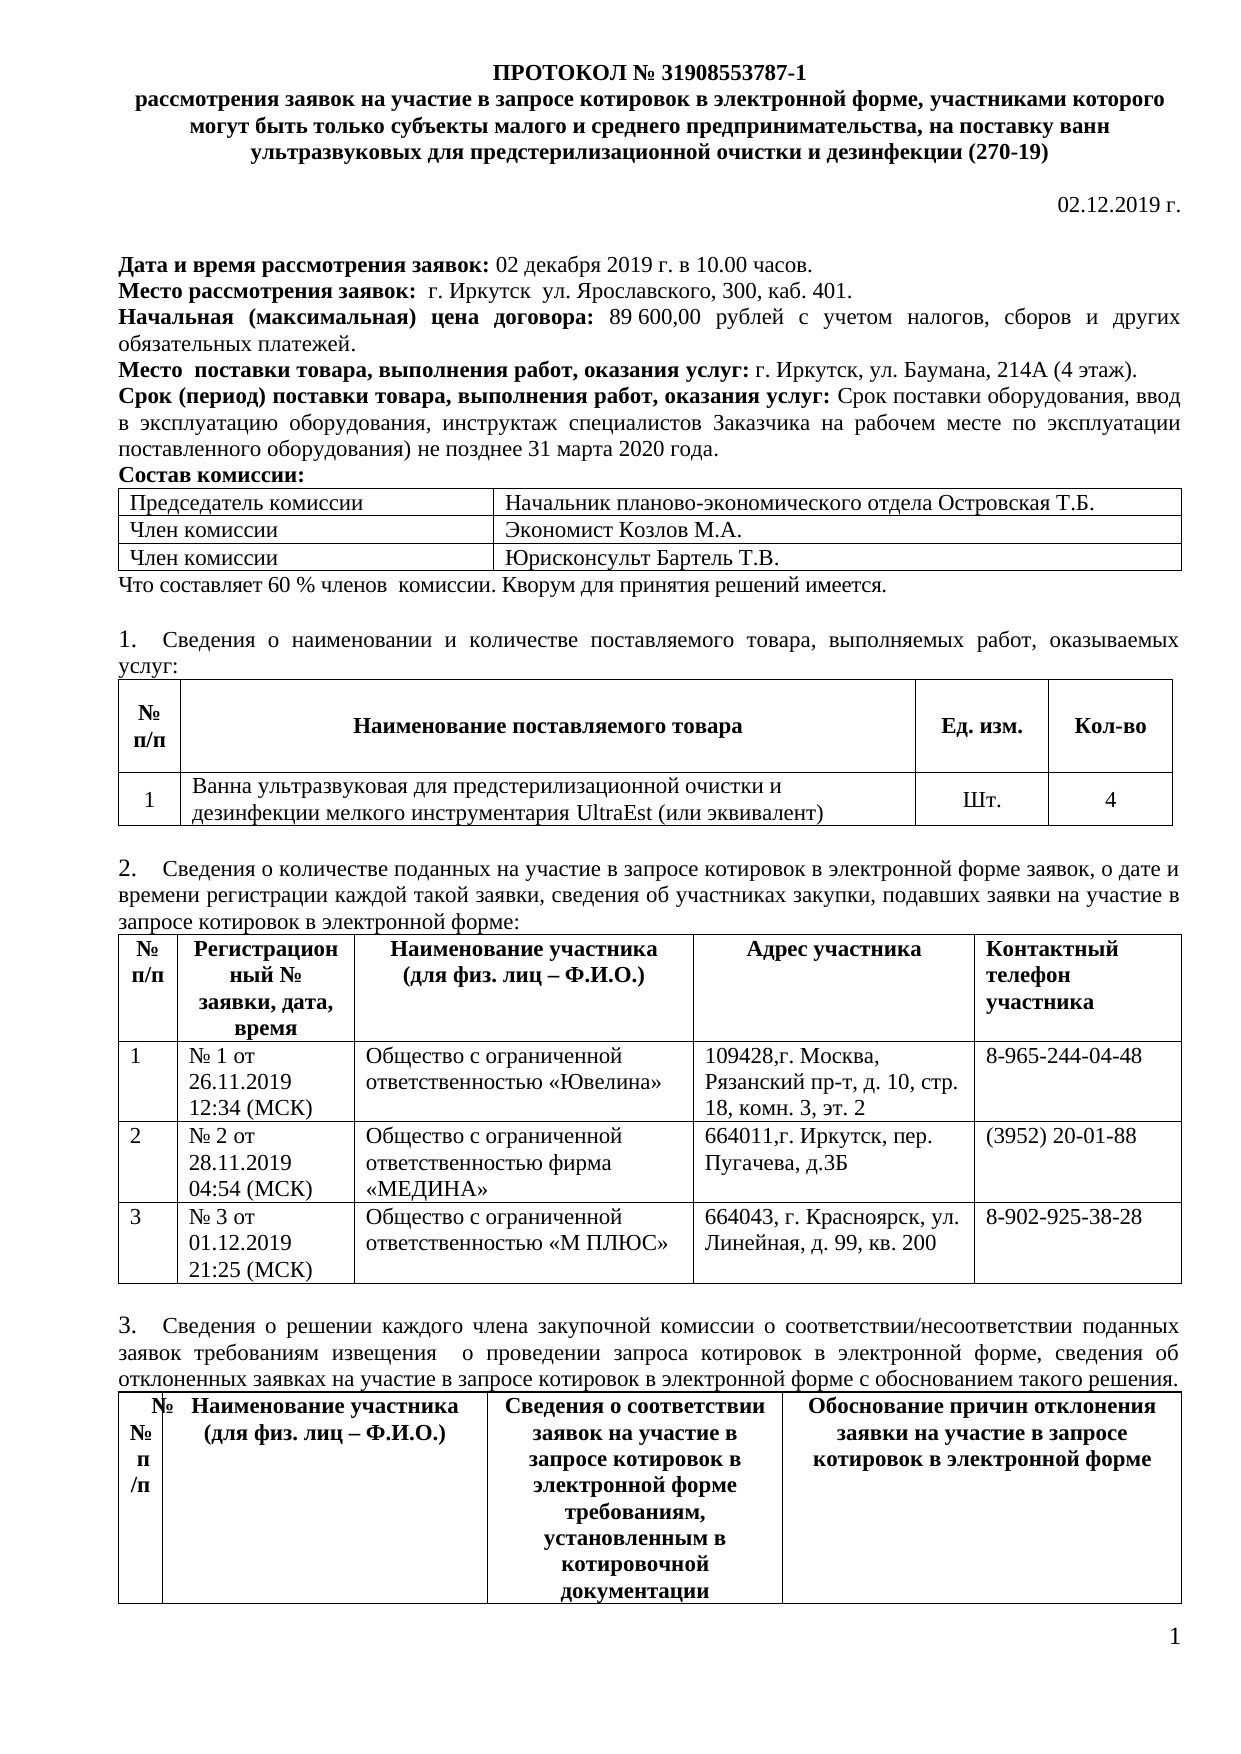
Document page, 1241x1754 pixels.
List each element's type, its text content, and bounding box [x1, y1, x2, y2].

table_cell 109428,г. Москва, Рязанский пр-т, д. 10, стр. 18, комн. 3, эт. 2 [694, 1042, 974, 1121]
text рассмотрения заявок на участие в запросе котировок в электронной форме, участниками которого могут быть только субъекты малого и среднего предпринимательства, на поставку ванн ультразвуковых для предстерилизационной очистки и дезинфекции (270-19) [118, 85, 1181, 164]
table_header Наименование поставляемого товара [181, 680, 915, 772]
text Дата и время рассмотрения заявок: 02 декабря 2019 г. в 10.00 часов. [118, 251, 1181, 277]
text Начальная (максимальная) цена договора: 89 600,00 рублей с учетом налогов, сборов и других обязательных платежей. [118, 303, 1181, 356]
table_cell № 2 от 28.11.2019 04:54 (МСК) [178, 1122, 354, 1202]
text Место поставки товара, выполнения работ, оказания услуг: г. Иркутск, ул. Баумана, 214А (4 этаж). [118, 356, 1181, 382]
table_header № п/п [119, 935, 177, 1041]
table_header Председатель комиссии [119, 489, 493, 515]
table_header №№ п/п [119, 1393, 162, 1603]
table_header Начальник планово-экономического отдела Островская Т.Б. [494, 489, 1181, 515]
table_cell 2 [119, 1122, 177, 1202]
table_cell Член комиссии [119, 516, 493, 543]
table_header Адрес участника [694, 935, 974, 1041]
list Сведения о наименовании и количестве поставляемого товара, выполняемых работ, оказываемых услуг: [118, 624, 1181, 679]
list Сведения о решении каждого члена закупочной комиссии о соответствии/несоответствии поданных заявок требованиям извещения о проведении запроса котировок в электронной форме, сведения об отклоненных заявках на участие в запросе котировок в электронной форме с обоснованием такого решения. [118, 1310, 1181, 1391]
table_cell 8-965-244-04-48 [975, 1042, 1181, 1121]
text Состав комиссии: [118, 462, 1181, 488]
table_cell Ванна ультразвуковая для предстерилизационной очистки и дезинфекции мелкого инструментария UltraEst (или эквивалент) [181, 773, 915, 825]
text Место рассмотрения заявок: г. Иркутск ул. Ярославского, 300, каб. 401. [118, 277, 1181, 303]
table_header Контактный телефон участника [975, 935, 1181, 1041]
list Сведения о количестве поданных на участие в запросе котировок в электронной форме заявок, о дате и времени регистрации каждой такой заявки, сведения об участниках закупки, подавших заявки на участие в запросе котировок в электронной форме: [118, 853, 1181, 934]
table_header Ед. изм. [916, 680, 1048, 772]
table_header Обоснование причин отклонения заявки на участие в запросе котировок в электронной форме [783, 1393, 1181, 1603]
table_cell 8-902-925-38-28 [975, 1203, 1181, 1282]
table_cell Юрисконсульт Бартель Т.В. [494, 544, 1181, 570]
table_cell 1 [119, 1042, 177, 1121]
table_cell 4 [1049, 773, 1172, 825]
table_header Сведения о соответствии заявок на участие в запросе котировок в электронной форме требованиям, установленным в котировочной документации [488, 1393, 782, 1603]
text Что составляет 60 % членов комиссии. Кворум для принятия решений имеется. [118, 571, 1181, 597]
table_cell Общество с ограниченной ответственностью фирма «МЕДИНА» [355, 1122, 693, 1202]
title 02.12.2019 г. [118, 191, 1181, 217]
table_header Наименование участника (для физ. лиц – Ф.И.О.) [163, 1393, 487, 1603]
table_cell № 3 от 01.12.2019 21:25 (МСК) [178, 1203, 354, 1282]
table_cell № 1 от 26.11.2019 12:34 (МСК) [178, 1042, 354, 1121]
table_cell Шт. [916, 773, 1048, 825]
table_cell 664043, г. Красноярск, ул. Линейная, д. 99, кв. 200 [694, 1203, 974, 1282]
table_cell Общество с ограниченной ответственностью «Ювелина» [355, 1042, 693, 1121]
table_cell Член комиссии [119, 544, 493, 570]
table_cell (3952) 20-01-88 [975, 1122, 1181, 1202]
table_header № п/п [119, 680, 180, 772]
table_cell Общество с ограниченной ответственностью «М ПЛЮС» [355, 1203, 693, 1282]
table_header Кол-во [1049, 680, 1172, 772]
table_cell 3 [119, 1203, 177, 1282]
table_cell Экономист Козлов М.А. [494, 516, 1181, 543]
table_header Регистрационный № заявки, дата, время [178, 935, 354, 1041]
table_cell 1 [119, 773, 180, 825]
table_cell 664011,г. Иркутск, пер. Пугачева, д.3Б [694, 1122, 974, 1202]
table_header Наименование участника (для физ. лиц – Ф.И.О.) [355, 935, 693, 1041]
text Срок (период) поставки товара, выполнения работ, оказания услуг: Срок поставки оборудования, ввод в эксплуатацию оборудования, инструктаж специалистов Заказчика на рабочем месте по эксплуатации поставленного оборудования) не позднее 31 марта 2020 года. [118, 382, 1181, 462]
title ПРОТОКОЛ № 31908553787-1 [118, 59, 1181, 85]
